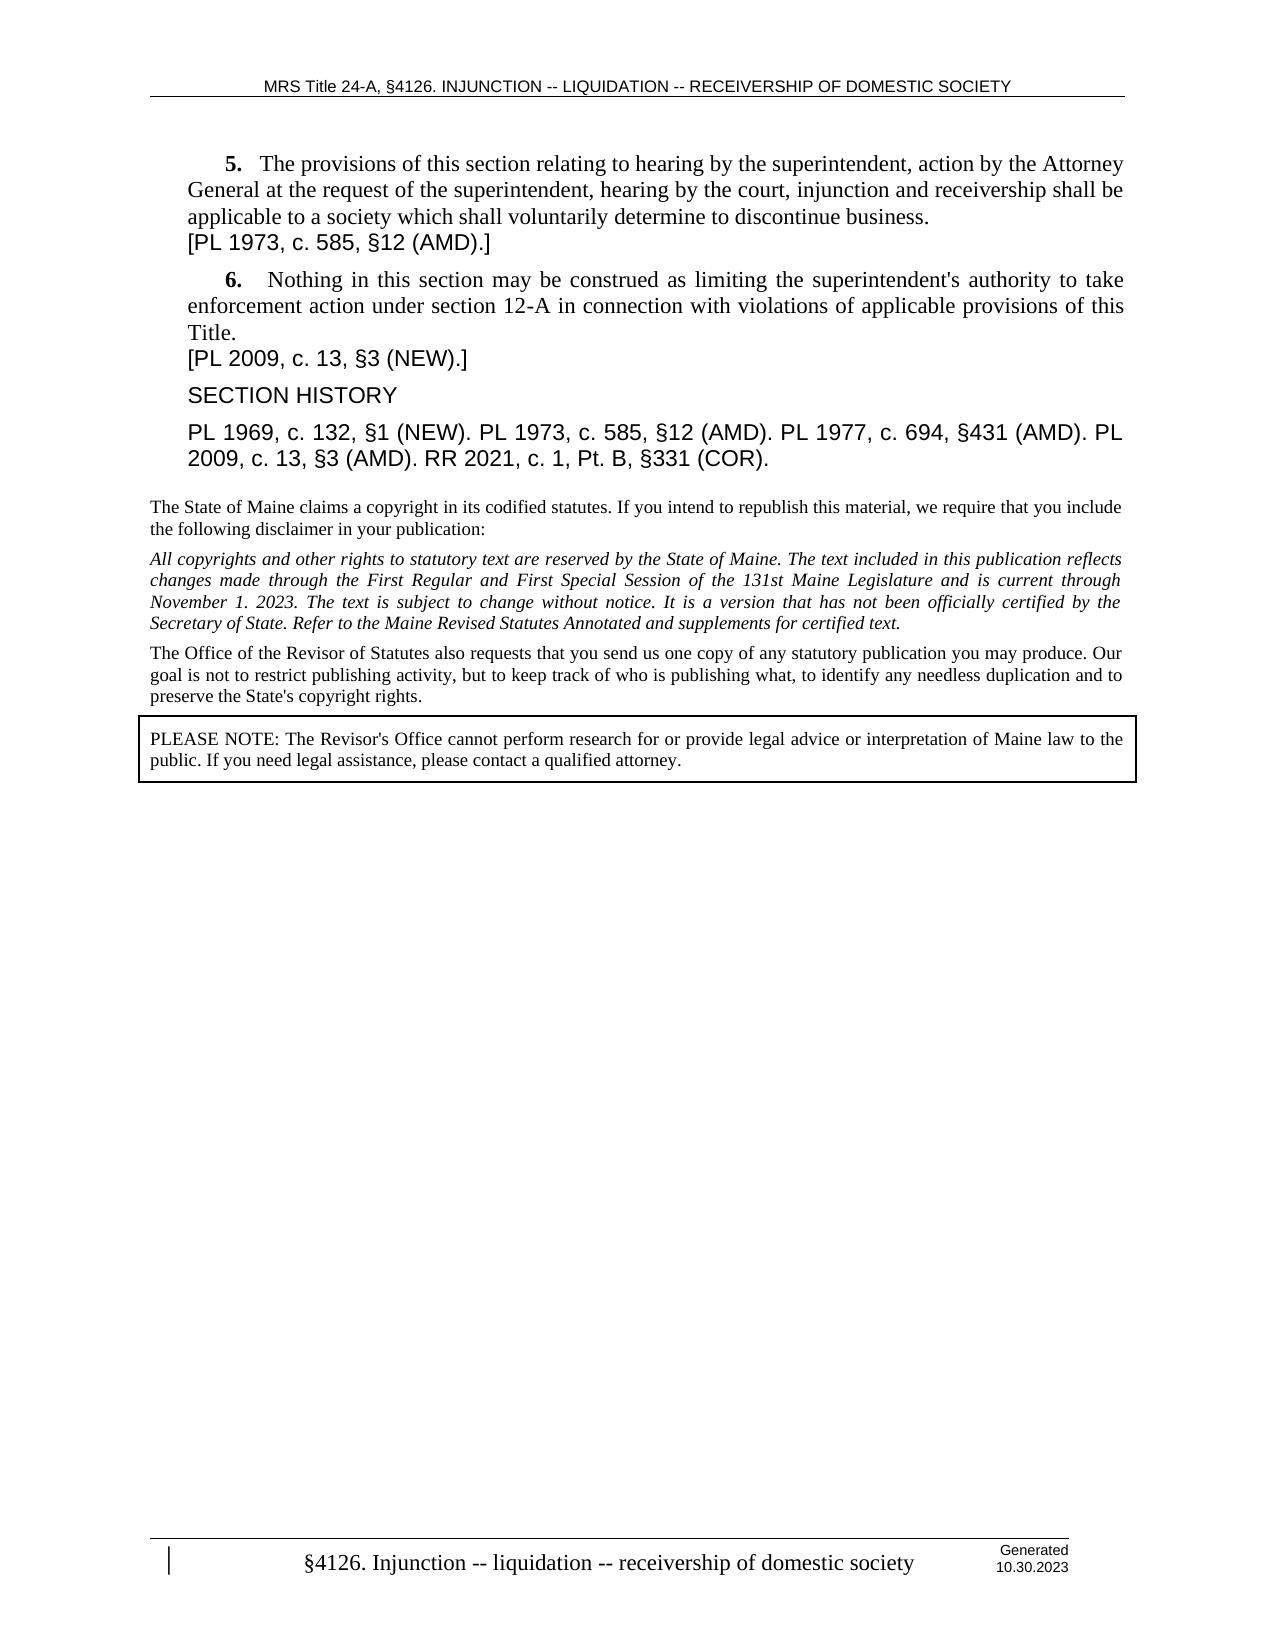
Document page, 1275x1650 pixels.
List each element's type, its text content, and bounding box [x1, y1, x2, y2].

text PL 1969, c. 132, §1 (NEW). PL 1973, c. 585, §12 (AMD). PL 1977, c. 694, §431 (AMD). PL 2009, c. 13, §3 (AMD). RR 2021, c. 1, Pt. B, §331 (COR). [187, 418, 1125, 471]
text The State of Maine claims a copyright in its codified statutes. If you intend to republish this material, we require that you include the following disclaimer in your publication: [150, 496, 1125, 539]
text All copyrights and other rights to statutory text are reserved by the State of Maine. The text included in this publication reflects changes made through the First Regular and First Special Session of the 131st Maine Legislature and is current through November 1. 2023 . The text is subject to change without notice. It is a version that has not been officially certified by the Secretary of State. Refer to the Maine Revised Statutes Annotated and supplements for certified text. [150, 548, 1125, 634]
text PLEASE NOTE: The Revisor's Office cannot perform research for or provide legal advice or interpretation of Maine law to the public. If you need legal assistance, please contact a qualified attorney. [140, 717, 1135, 781]
text 6. Nothing in this section may be construed as limiting the superintendent's authority to take enforcement action under section 12‑A in connection with violations of applicable provisions of this Title. [187, 266, 1125, 345]
text [PL 1973, c. 585, §12 (AMD).] [187, 229, 1125, 255]
text [PL 2009, c. 13, §3 (NEW).] [187, 345, 1125, 371]
text The Office of the Revisor of Statutes also requests that you send us one copy of any statutory publication you may produce. Our goal is not to restrict publishing activity, but to keep track of who is publishing what, to identify any needless duplication and to preserve the State's copyright rights. [150, 642, 1125, 707]
text SECTION HISTORY [187, 382, 1125, 408]
text 5. The provisions of this section relating to hearing by the superintendent, action by the Attorney General at the request of the superintendent, hearing by the court, injunction and receivership shall be applicable to a society which shall voluntarily determine to discontinue business. [187, 150, 1125, 229]
